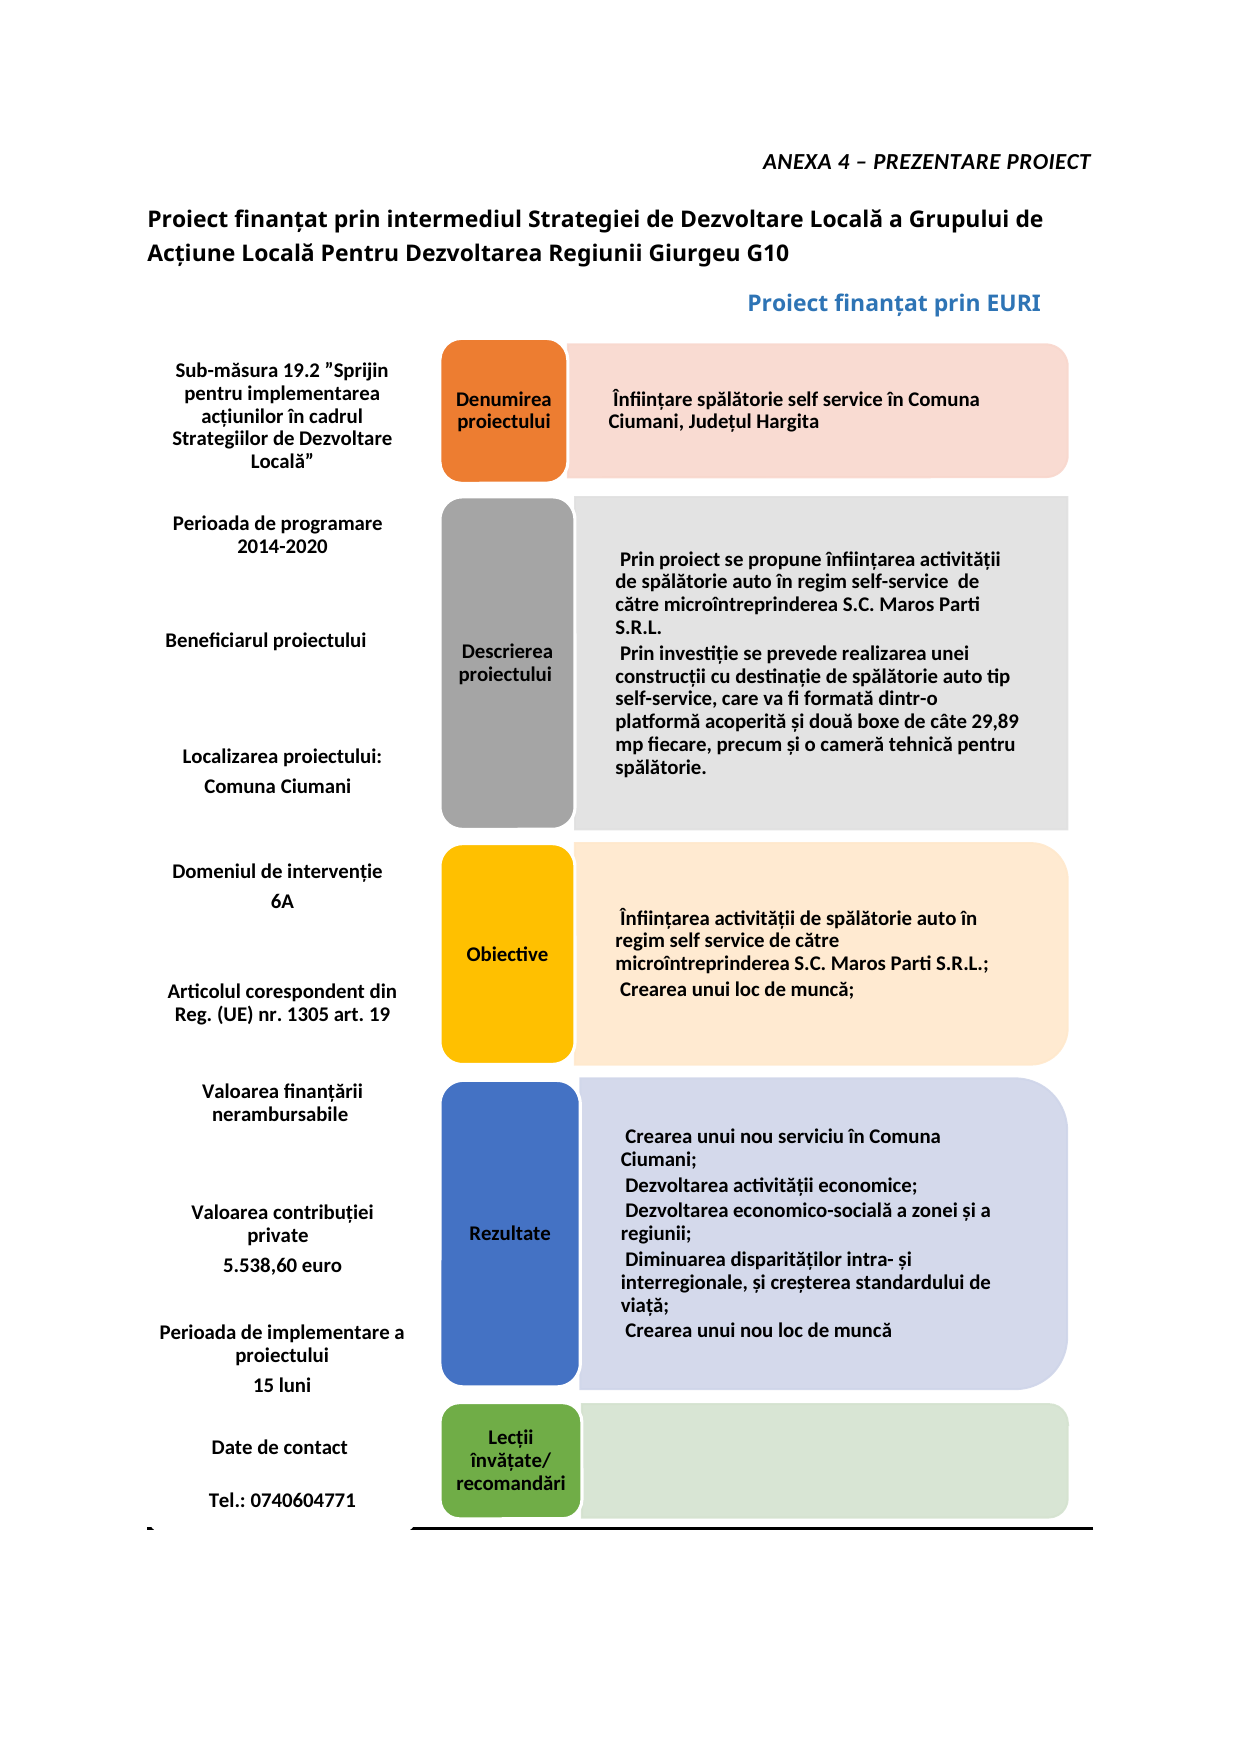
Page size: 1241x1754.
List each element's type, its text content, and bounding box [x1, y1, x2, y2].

text Proiect finanțat prin intermediul Strategiei de Dezvoltare Locală a Grupului de Acțiune Locală Pentru Dezvoltarea Regiunii Giurgeu G10 [147, 203, 1093, 268]
text ANEXA 4 – PREZENTARE PROIECT [147, 147, 1093, 175]
text Proiect finanțat prin EURI [147, 287, 1093, 318]
